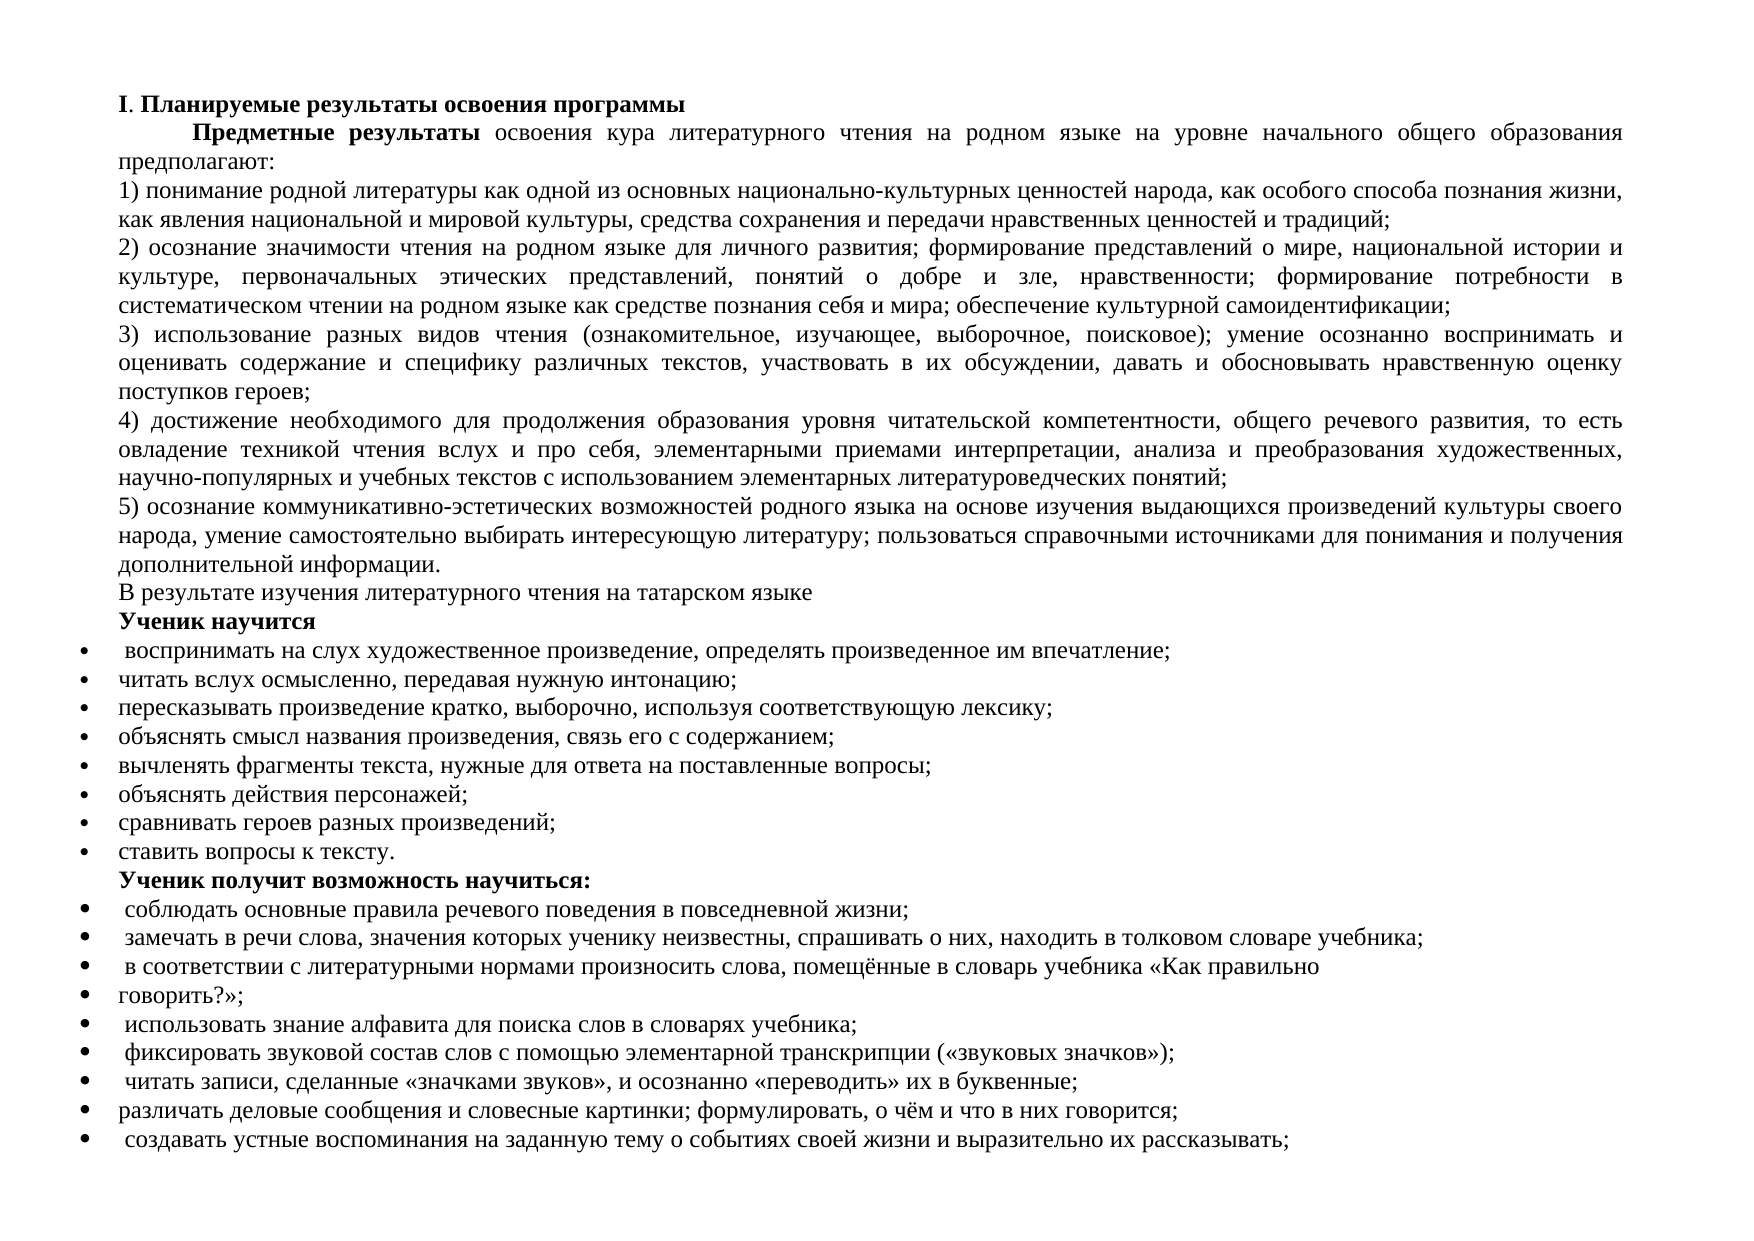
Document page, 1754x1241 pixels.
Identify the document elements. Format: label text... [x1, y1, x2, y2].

list I. Планируемые результаты освоения программы [118, 89, 1624, 117]
list различать деловые сообщения и словесные картинки; формулировать, о чём и что в них говорится; [81, 1095, 1624, 1124]
list создавать устные воспоминания на заданную тему о событиях своей жизни и выразительно их рассказывать; [81, 1124, 1624, 1152]
list читать записи, сделанные «значками звуков», и осознанно «переводить» их в буквенные; [81, 1066, 1624, 1095]
list сравнивать героев разных произведений; [81, 807, 1624, 836]
text Ученик получит возможность научиться: [118, 865, 1624, 894]
text 1) понимание родной литературы как одной из основных национально-культурных ценностей народа, как особого способа познания жизни, как явления национальной и мировой культуры, средства сохранения и передачи нравственных ценностей и традиций; [118, 175, 1624, 232]
list объяснять действия персонажей; [81, 779, 1624, 807]
list в соответствии с литературными нормами произносить слова, помещённые в словарь учебника «Как правильно [81, 951, 1624, 980]
list объяснять смысл названия произведения, связь его с содержанием; [81, 721, 1624, 750]
list говорить?»; [81, 980, 1624, 1009]
list использовать знание алфавита для поиска слов в словарях учебника; [81, 1009, 1624, 1037]
list воспринимать на слух художественное произведение, определять произведенное им впечатление; [81, 635, 1624, 664]
list ставить вопросы к тексту. [81, 836, 1624, 865]
text Ученик научится [118, 606, 1624, 635]
list пересказывать произведение кратко, выборочно, используя соответствующую лексику; [81, 692, 1624, 721]
list фиксировать звуковой состав слов с помощью элементарной транскрипции («звуковых значков»); [81, 1037, 1624, 1066]
list вычленять фрагменты текста, нужные для ответа на поставленные вопросы; [81, 750, 1624, 779]
text 3) использование разных видов чтения (ознакомительное, изучающее, выборочное, поисковое); умение осознанно воспринимать и оценивать содержание и специфику различных текстов, участвовать в их обсуждении, давать и обосновывать нравственную оценку поступков героев; [118, 319, 1624, 405]
text 2) осознание значимости чтения на родном языке для личного развития; формирование представлений о мире, национальной истории и культуре, первоначальных этических представлений, понятий о добре и зле, нравственности; формирование потребности в систематическом чтении на родном языке как средстве познания себя и мира; обеспечение культурной самоидентификации; [118, 232, 1624, 319]
list замечать в речи слова, значения которых ученику неизвестны, спрашивать о них, находить в толковом словаре учебника; [81, 922, 1624, 951]
text Предметные результаты освоения кура литературного чтения на родном языке на уровне начального общего образования предполагают: [118, 117, 1624, 175]
text 5) осознание коммуникативно-эстетических возможностей родного языка на основе изучения выдающихся произведений культуры своего народа, умение самостоятельно выбирать интересующую литературу; пользоваться справочными источниками для понимания и получения дополнительной информации. [118, 491, 1624, 577]
text В результате изучения литературного чтения на татарском языке [118, 577, 1624, 606]
list читать вслух осмысленно, передавая нужную интонацию; [81, 664, 1624, 692]
list соблюдать основные правила речевого поведения в повседневной жизни; [81, 894, 1624, 922]
text 4) достижение необходимого для продолжения образования уровня читательской компетентности, общего речевого развития, то есть овладение техникой чтения вслух и про себя, элементарными приемами интерпретации, анализа и преобразования художественных, научно-популярных и учебных текстов с использованием элементарных литературоведческих понятий; [118, 405, 1624, 491]
